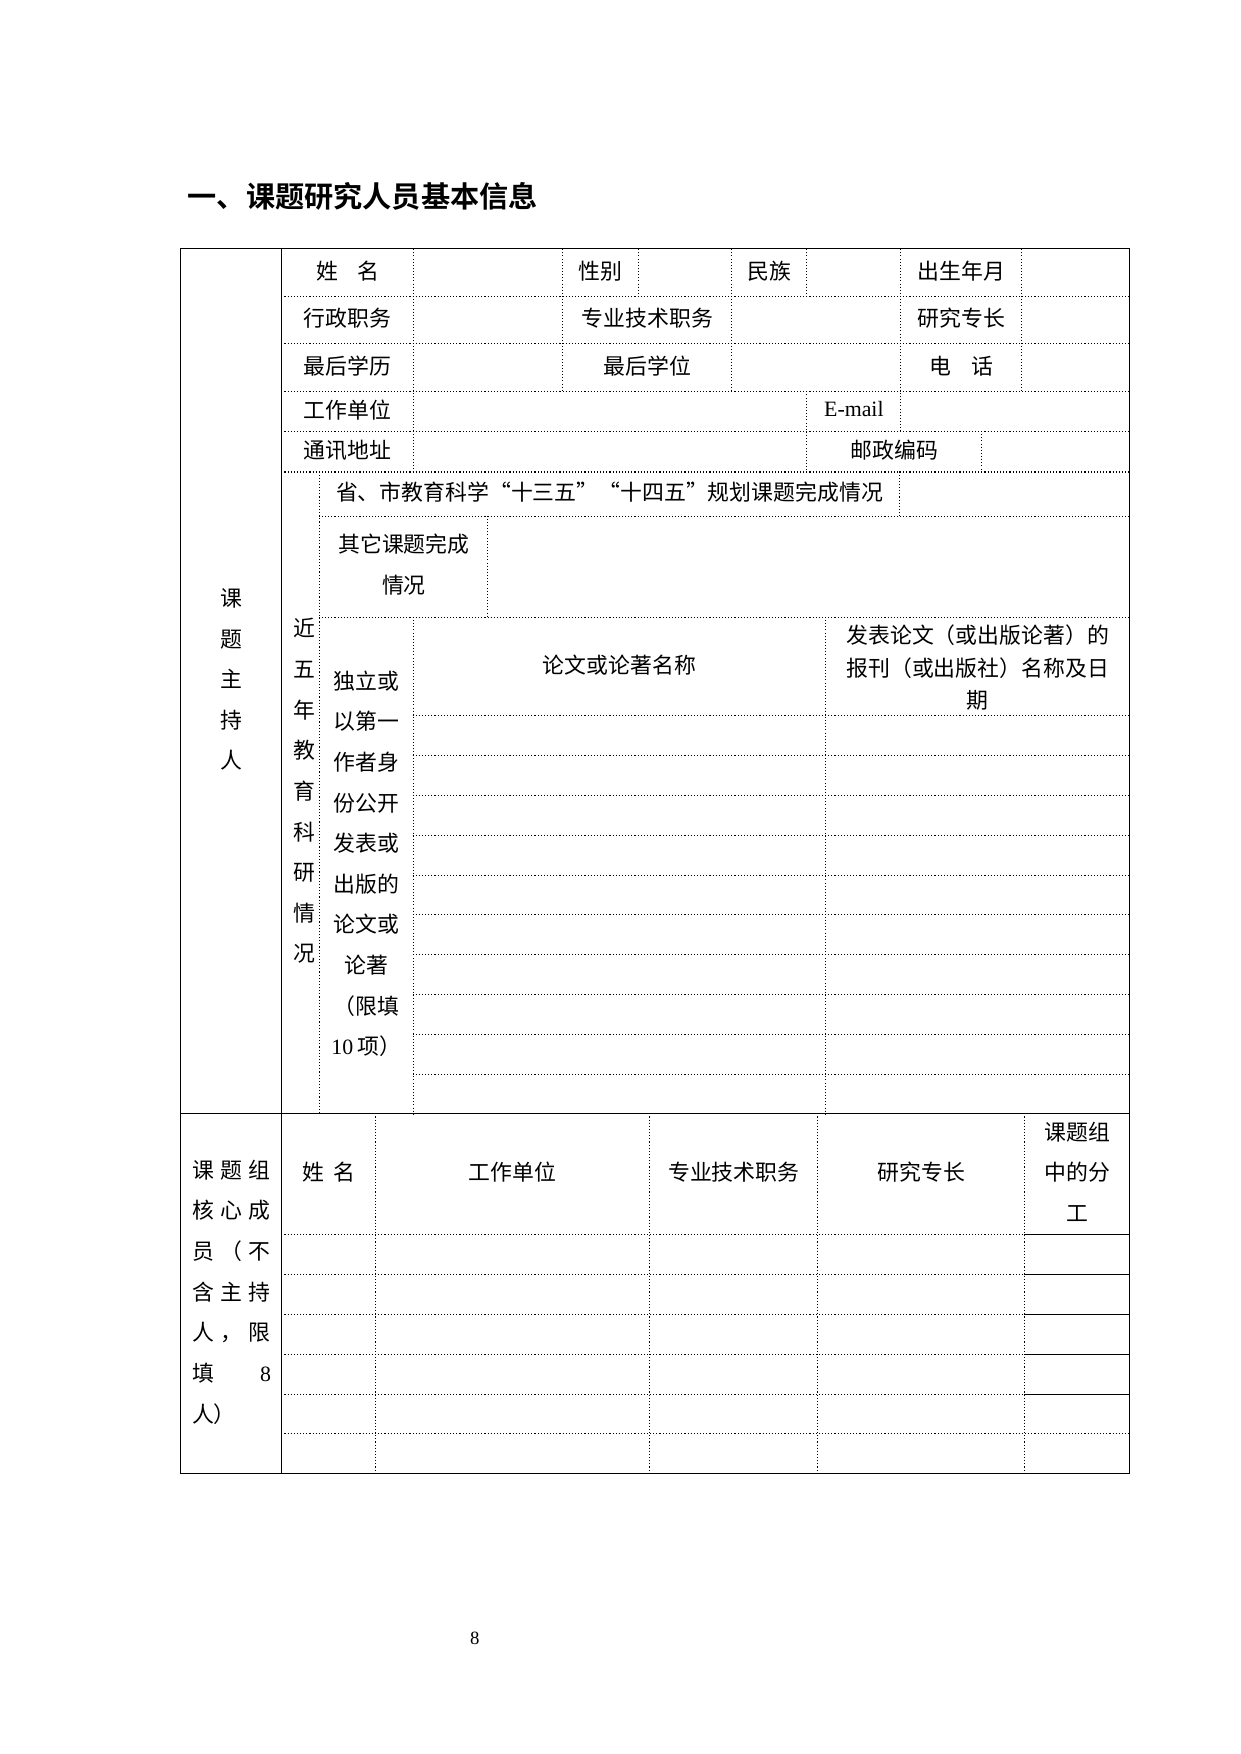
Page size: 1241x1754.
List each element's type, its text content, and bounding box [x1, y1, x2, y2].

table_cell [488, 516, 1129, 617]
table_cell [825, 795, 1129, 835]
table_cell [1022, 343, 1129, 391]
table_cell 行政职务 [282, 296, 413, 343]
table_header 课 题 主 持 人 [181, 249, 281, 1113]
table_cell [825, 994, 1129, 1034]
table_cell [376, 1433, 649, 1473]
table_cell [1024, 1275, 1129, 1314]
table_cell 课题组核心成员（不含主持人，限填8人） [181, 1114, 281, 1473]
table_cell [282, 1274, 376, 1314]
table_header [638, 249, 732, 296]
table_cell 发表论文（或出版论著）的报刊（或出版社）名称及日期 [825, 617, 1129, 715]
table_cell [282, 1394, 376, 1433]
table_cell [818, 1394, 1024, 1433]
table_header [1022, 249, 1129, 296]
table_cell [282, 1433, 376, 1473]
table_cell [818, 1354, 1024, 1393]
table_cell [376, 1234, 649, 1274]
text 一、课题研究人员基本信息 [187, 162, 1053, 227]
table_cell 最后学位 [563, 343, 732, 391]
table_cell 工作单位 [376, 1114, 649, 1234]
table_cell [825, 1034, 1129, 1073]
table_cell [818, 1314, 1024, 1354]
table_cell [413, 391, 807, 431]
table_cell [413, 715, 825, 755]
table_cell 研究专长 [900, 296, 1022, 343]
table_cell [732, 296, 900, 343]
table_cell 课题组中的分工 [1024, 1114, 1129, 1234]
table_header 性别 [563, 249, 638, 296]
table_cell [413, 994, 825, 1034]
table_cell [825, 875, 1129, 914]
table_cell [818, 1274, 1024, 1314]
table_cell [825, 914, 1129, 954]
table_cell [376, 1274, 649, 1314]
table_cell [413, 1074, 825, 1113]
table_cell [413, 431, 807, 471]
table_cell [649, 1394, 818, 1433]
table_cell [649, 1314, 818, 1354]
table_cell [413, 296, 563, 343]
table_cell [899, 471, 1129, 516]
table_cell [818, 1433, 1024, 1473]
table_cell [732, 343, 900, 391]
table_cell 其它课题完成情况 [319, 516, 488, 617]
table_cell [413, 875, 825, 914]
table_header 姓 名 [282, 249, 413, 296]
table_cell [649, 1234, 818, 1274]
table_cell 邮政编码 [807, 431, 981, 471]
table_cell [413, 954, 825, 994]
table_cell [413, 343, 563, 391]
table_cell 专业技术职务 [649, 1114, 818, 1234]
table_cell [413, 835, 825, 874]
table_cell 通讯地址 [282, 431, 413, 471]
table_cell 最后学历 [282, 343, 413, 391]
table_cell [282, 1234, 376, 1274]
table_cell [282, 1354, 376, 1393]
table_cell 姓 名 [282, 1114, 376, 1234]
table_cell [1022, 296, 1129, 343]
table_header [413, 249, 563, 296]
table_cell [825, 954, 1129, 994]
table_cell [825, 1074, 1129, 1113]
table_cell [818, 1234, 1024, 1274]
table_cell [649, 1433, 818, 1473]
table_cell 电 话 [900, 343, 1022, 391]
table_cell [649, 1274, 818, 1314]
table_header [807, 249, 900, 296]
table_cell [900, 391, 1129, 431]
table_cell [1024, 1315, 1129, 1354]
table_cell 论文或论著名称 [413, 617, 825, 715]
table_cell [376, 1314, 649, 1354]
table_cell 近五年教育科研情况 [282, 471, 319, 1113]
table_cell 省、市教育科学“十三五”“十四五”规划课题完成情况 [319, 471, 899, 516]
table_cell [649, 1354, 818, 1393]
table_cell [413, 914, 825, 954]
table_cell [825, 835, 1129, 874]
table_cell [1024, 1433, 1129, 1473]
table_cell [282, 1314, 376, 1354]
table_cell 研究专长 [818, 1114, 1024, 1234]
table_cell [1024, 1235, 1129, 1274]
table_header 出生年月 [900, 249, 1022, 296]
table_cell 专业技术职务 [563, 296, 732, 343]
table_cell [413, 755, 825, 795]
table_header 民族 [732, 249, 807, 296]
table_cell [1024, 1355, 1129, 1393]
table_cell [413, 795, 825, 835]
table_cell 独立或以第一作者身份公开发表或出版的论文或论著（限填10项） [319, 617, 413, 1113]
table_cell E-mail [807, 391, 900, 431]
table_cell [413, 1034, 825, 1073]
table_cell [1024, 1395, 1129, 1433]
table_cell [825, 755, 1129, 795]
table_cell [376, 1354, 649, 1393]
table_cell 工作单位 [282, 391, 413, 431]
table_cell [981, 431, 1129, 471]
table_cell [825, 715, 1129, 755]
table_cell [376, 1394, 649, 1433]
